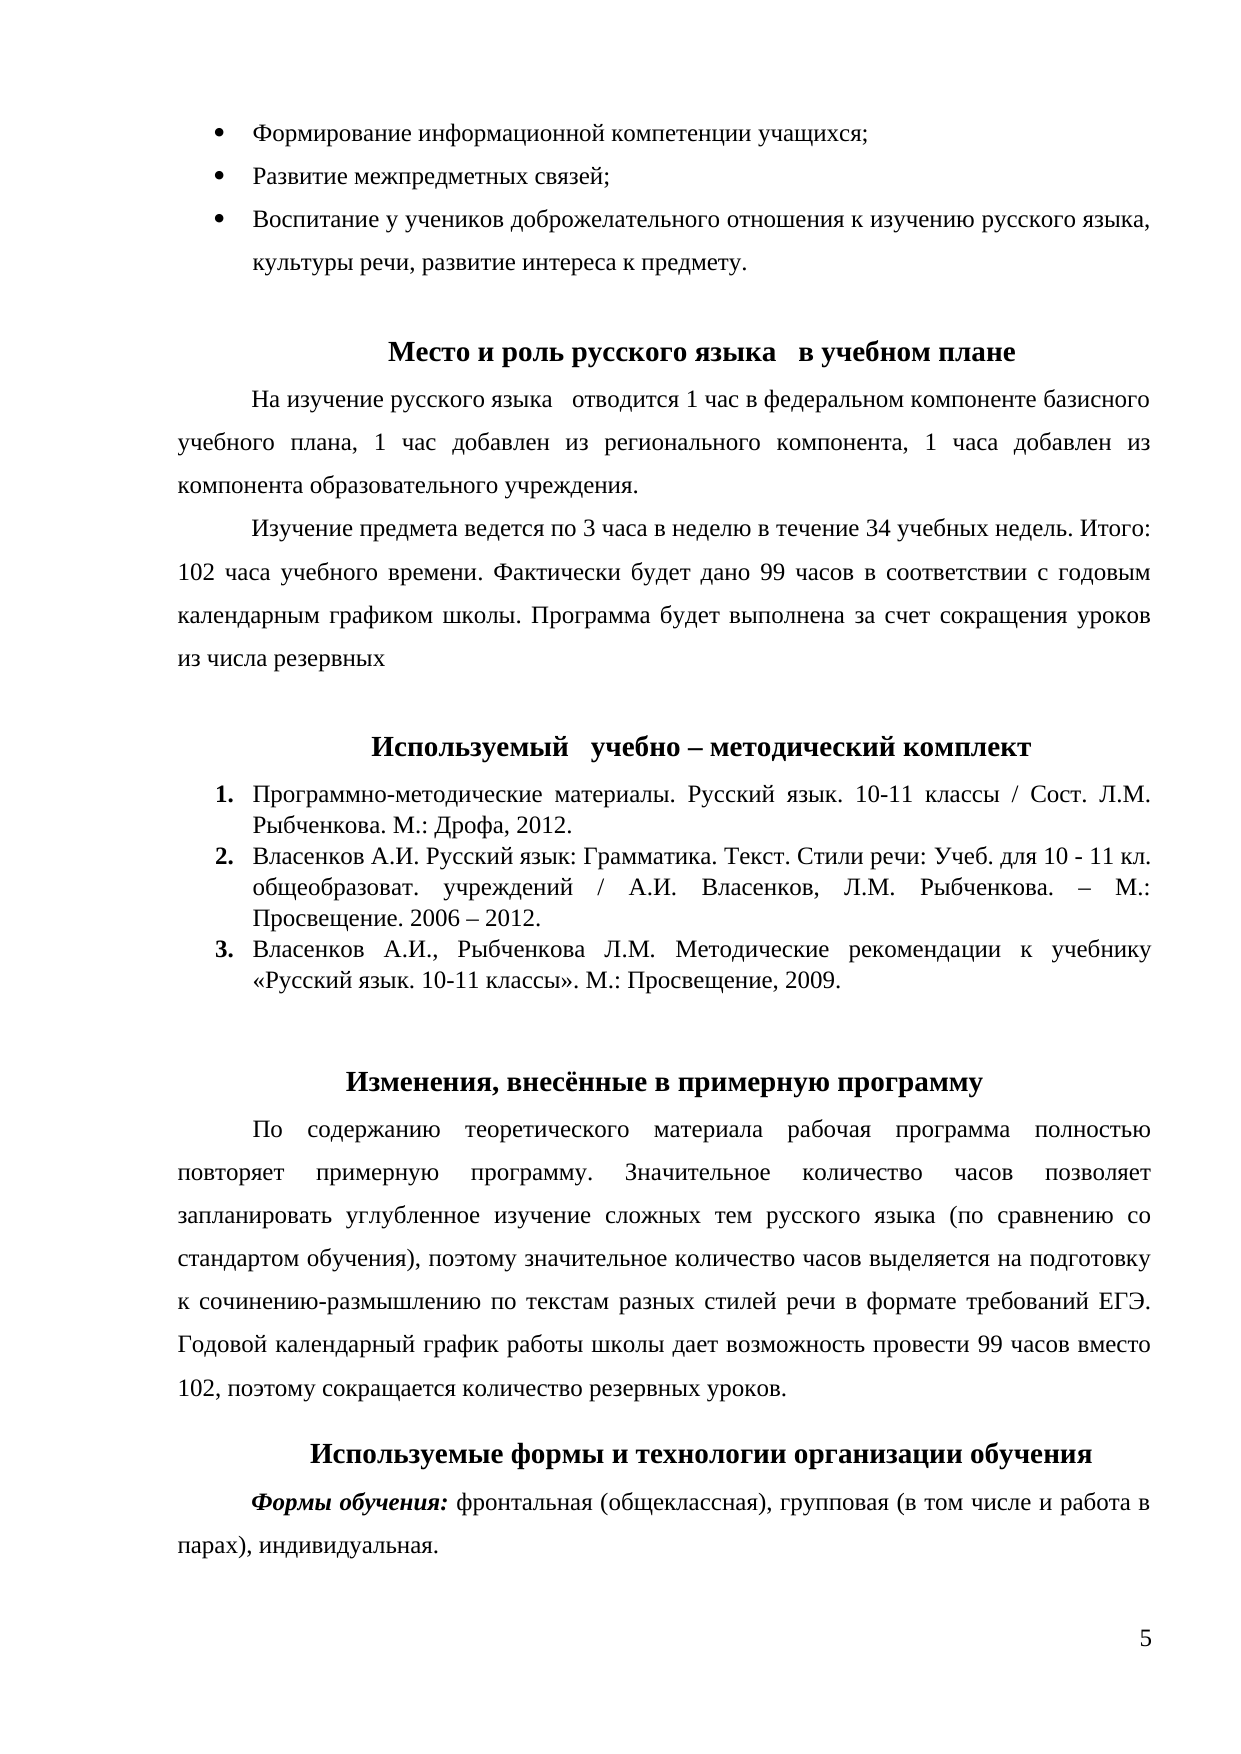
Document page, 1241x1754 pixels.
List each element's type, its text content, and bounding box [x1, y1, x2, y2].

text На изучение русского языка отводится 1 час в федеральном компоненте базисного учебного плана, 1 час добавлен из регионального компонента, 1 часа добавлен из компонента образовательного учреждения. [177, 384, 1152, 499]
text Изучение предмета ведется по 3 часа в неделю в течение 34 учебных недель. Итого: 102 часа учебного времени. Фактически будет дано 99 часов в соответствии с годовым календарным графиком школы. Программа будет выполнена за счет сокращения уроков из числа резервных [177, 513, 1152, 672]
text Используемые формы и технологии организации обучения [177, 1437, 1152, 1470]
list По содержанию теоретического материала рабочая программа полностью повторяет примерную программу. Значительное количество часов позволяет запланировать углубленное изучение сложных тем русского языка (по сравнению со стандартом обучения), поэтому значительное количество часов выделяется на подготовку к сочинению-размышлению по текстам разных стилей речи в формате требований ЕГЭ. Годовой календарный график работы школы дает возможность провести 99 часов вместо 102, поэтому сокращается количество резервных уроков. [177, 1114, 1152, 1401]
text Формы обучения: фронтальная (общеклассная), групповая (в том числе и работа в парах), индивидуальная. [177, 1487, 1152, 1559]
list Воспитание у учеников доброжелательного отношения к изучению русского языка, культуры речи, развитие интереса к предмету. [215, 204, 1152, 276]
list Формирование информационной компетенции учащихся; [215, 118, 1152, 147]
text Используемый учебно – методический комплект [177, 729, 1152, 763]
list Власенков А.И. Русский язык: Грамматика. Текст. Стили речи: Учеб. для 10 - 11 кл. общеобразоват. учреждений / А.И. Власенков, Л.М. Рыбченкова. – М.: Просвещение. 2006 – 2012. [215, 841, 1152, 932]
list Программно-методические материалы. Русский язык. 10-11 классы / Сост. Л.М. Рыбченкова. М.: Дрофа, 2012. [215, 779, 1152, 839]
text Изменения, внесённые в примерную программу [177, 1064, 1152, 1097]
list Власенков А.И., Рыбченкова Л.М. Методические рекомендации к учебнику «Русский язык. 10-11 классы». М.: Просвещение, 2009. [215, 934, 1152, 994]
text Место и роль русского языка в учебном плане [252, 334, 1152, 367]
list Развитие межпредметных связей; [215, 161, 1152, 190]
